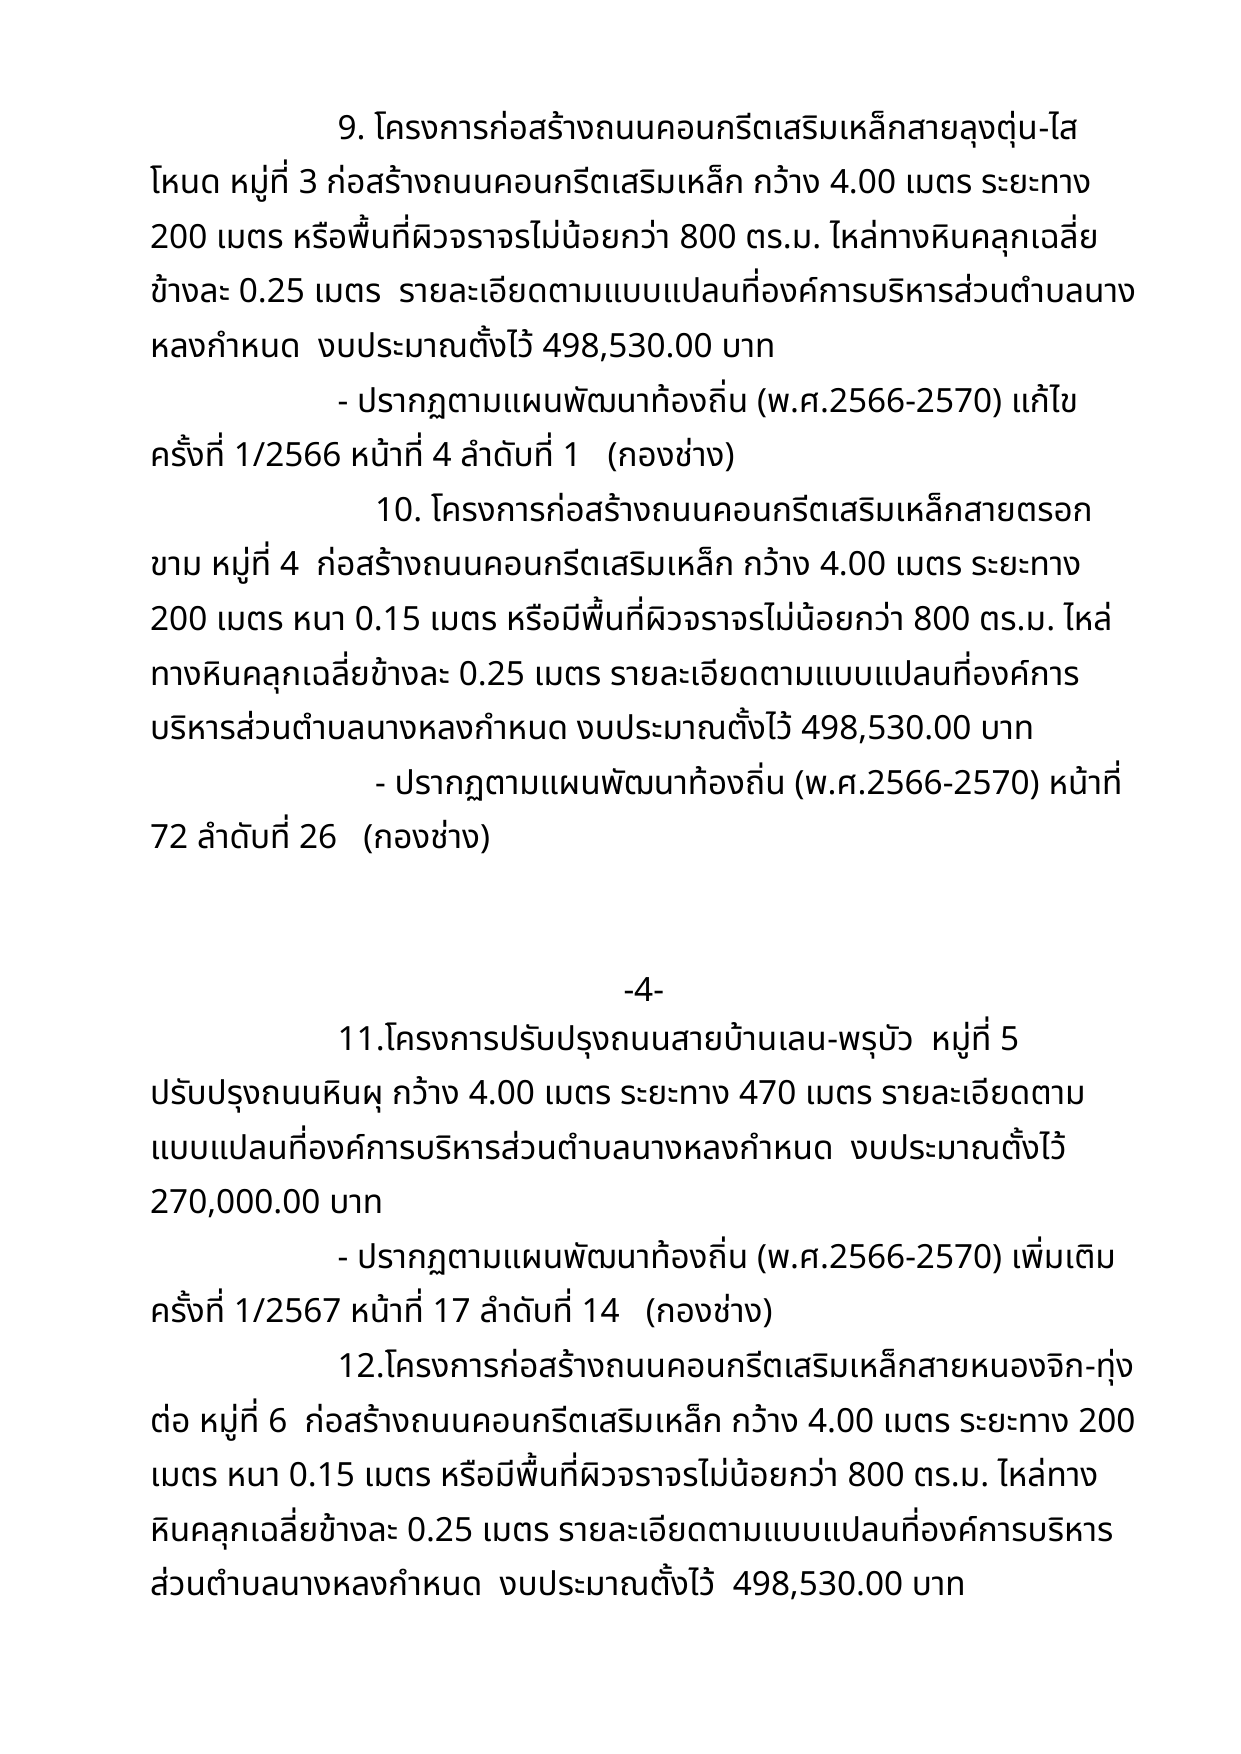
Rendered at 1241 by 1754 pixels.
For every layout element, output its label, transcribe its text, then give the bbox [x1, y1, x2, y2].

list 10. โครงการก่อสร้างถนนคอนกรีตเสริมเหล็กสายตรอกขาม หมู่ที่ 4 ก่อสร้างถนนคอนกรีตเสริมเหล็ก กว้าง 4.00 เมตร ระยะทาง 200 เมตร หนา 0.15 เมตร หรือมีพื้นที่ผิวจราจรไม่น้อยกว่า 800 ตร.ม. ไหล่ทางหินคลุกเฉลี่ยข้างละ 0.25 เมตร รายละเอียดตามแบบแปลนที่องค์การบริหารส่วนตำบลนางหลงกำหนด งบประมาณตั้งไว้ 498,530.00 บาท [150, 486, 1137, 754]
text - ปรากฏตามแผนพัฒนาท้องถิ่น (พ.ศ.2566-2570) เพิ่มเติม ครั้งที่ 1/2567 หน้าที่ 17 ลำดับที่ 14 (กองช่าง) [150, 1233, 1137, 1338]
text 11.โครงการปรับปรุงถนนสายบ้านเลน-พรุบัว หมู่ที่ 5 ปรับปรุงถนนหินผุ กว้าง 4.00 เมตร ระยะทาง 470 เมตร รายละเอียดตามแบบแปลนที่องค์การบริหารส่วนตำบลนางหลงกำหนด งบประมาณตั้งไว้ 270,000.00 บาท [150, 1014, 1137, 1229]
list - ปรากฏตามแผนพัฒนาท้องถิ่น (พ.ศ.2566-2570) หน้าที่ 72 ลำดับที่ 26 (กองช่าง) [150, 758, 1137, 864]
text 12.โครงการก่อสร้างถนนคอนกรีตเสริมเหล็กสายหนองจิก-ทุ่งต่อ หมู่ที่ 6 ก่อสร้างถนนคอนกรีตเสริมเหล็ก กว้าง 4.00 เมตร ระยะทาง 200 เมตร หนา 0.15 เมตร หรือมีพื้นที่ผิวจราจรไม่น้อยกว่า 800 ตร.ม. ไหล่ทางหินคลุกเฉลี่ยข้างละ 0.25 เมตร รายละเอียดตามแบบแปลนที่องค์การบริหารส่วนตำบลนางหลงกำหนด งบประมาณตั้งไว้ 498,530.00 บาท [150, 1342, 1137, 1611]
text 9. โครงการก่อสร้างถนนคอนกรีตเสริมเหล็กสายลุงตุ่น-ไสโหนด หมู่ที่ 3 ก่อสร้างถนนคอนกรีตเสริมเหล็ก กว้าง 4.00 เมตร ระยะทาง 200 เมตร หรือพื้นที่ผิวจราจรไม่น้อยกว่า 800 ตร.ม. ไหล่ทางหินคลุกเฉลี่ยข้างละ 0.25 เมตร รายละเอียดตามแบบแปลนที่องค์การบริหารส่วนตำบลนางหลงกำหนด งบประมาณตั้งไว้ 498,530.00 บาท [150, 103, 1137, 372]
text - ปรากฏตามแผนพัฒนาท้องถิ่น (พ.ศ.2566-2570) แก้ไข ครั้งที่ 1/2566 หน้าที่ 4 ลำดับที่ 1 (กองช่าง) [150, 376, 1137, 482]
text -4- [150, 966, 1137, 1011]
